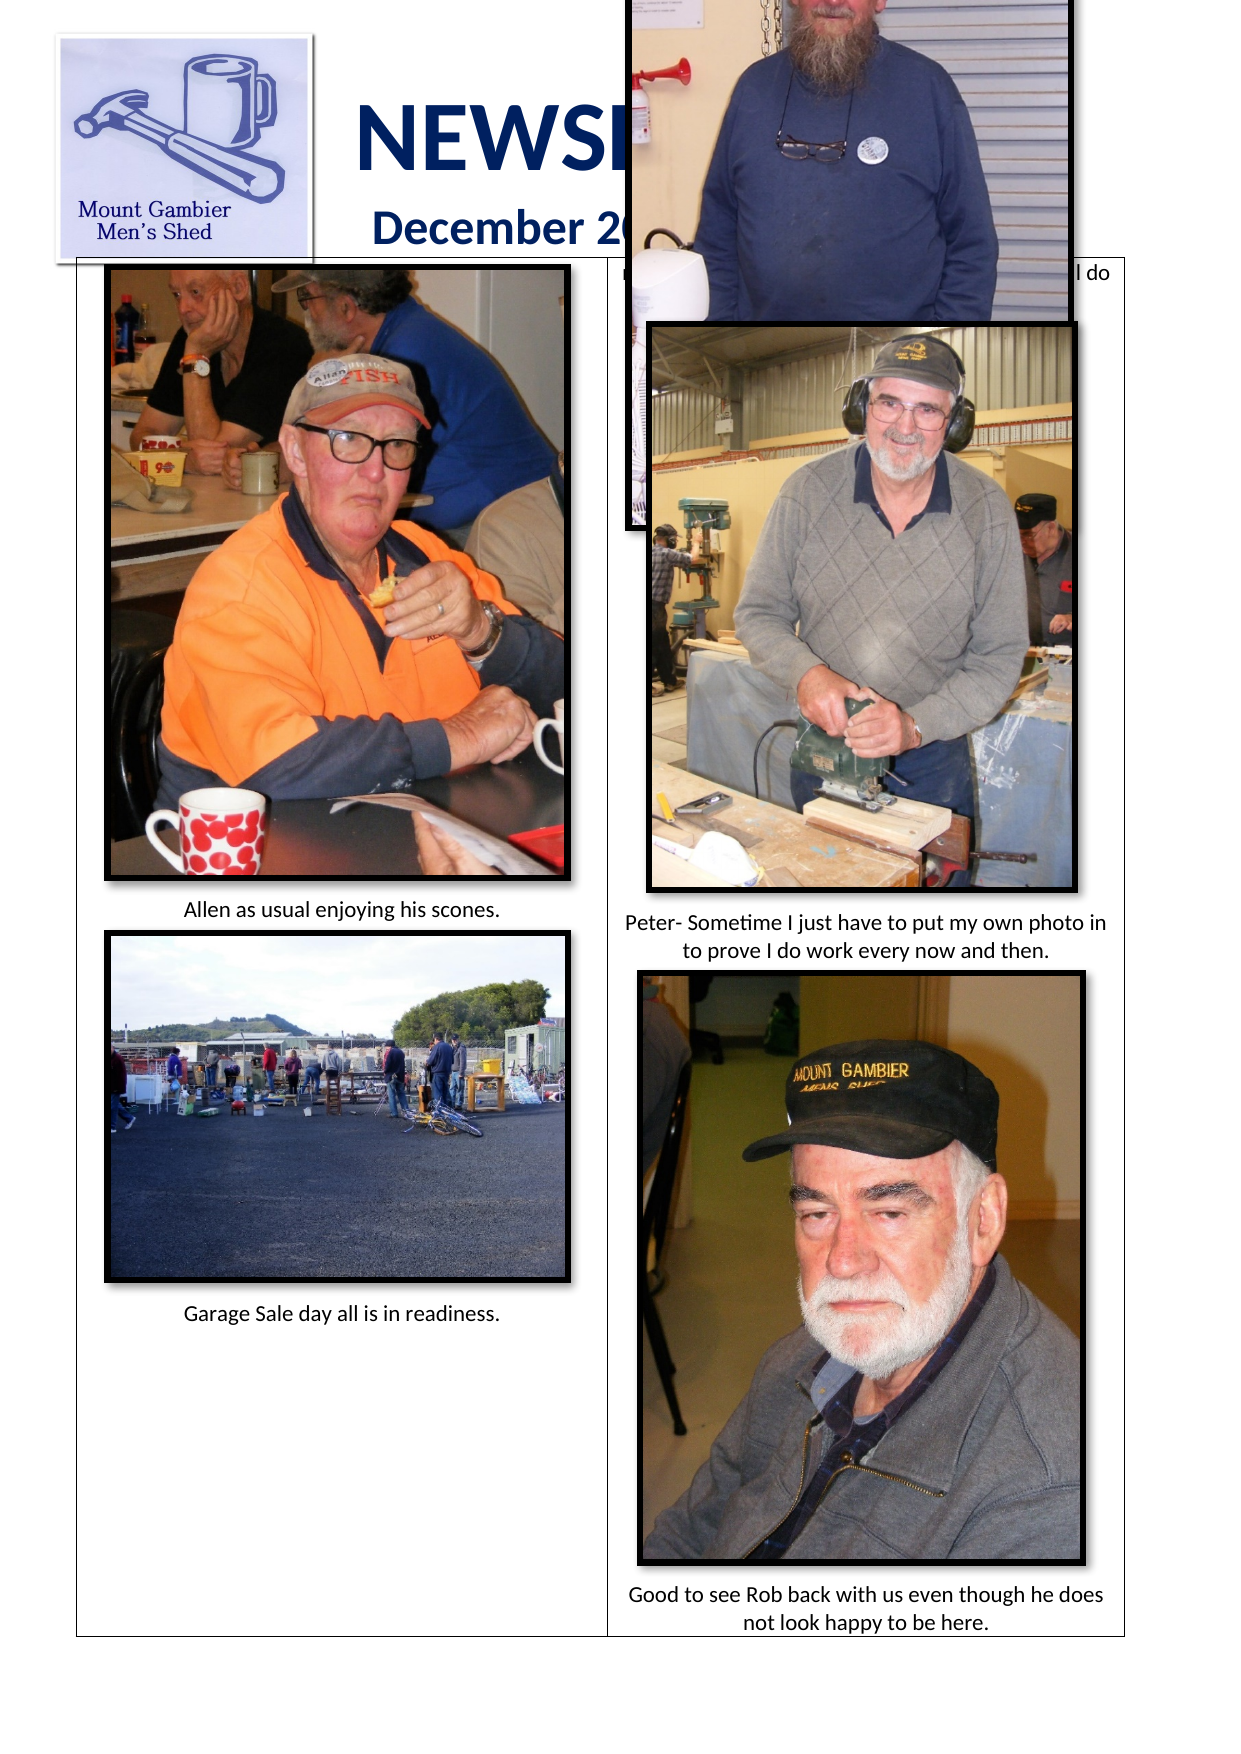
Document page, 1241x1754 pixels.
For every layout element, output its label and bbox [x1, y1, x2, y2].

picture [111, 936, 565, 1277]
table_header [77, 258, 607, 1636]
picture [50, 28, 318, 269]
picture [652, 327, 1072, 886]
picture [632, 0, 1068, 525]
table_header [608, 258, 1124, 1636]
picture [643, 976, 1080, 1559]
picture [111, 270, 564, 875]
